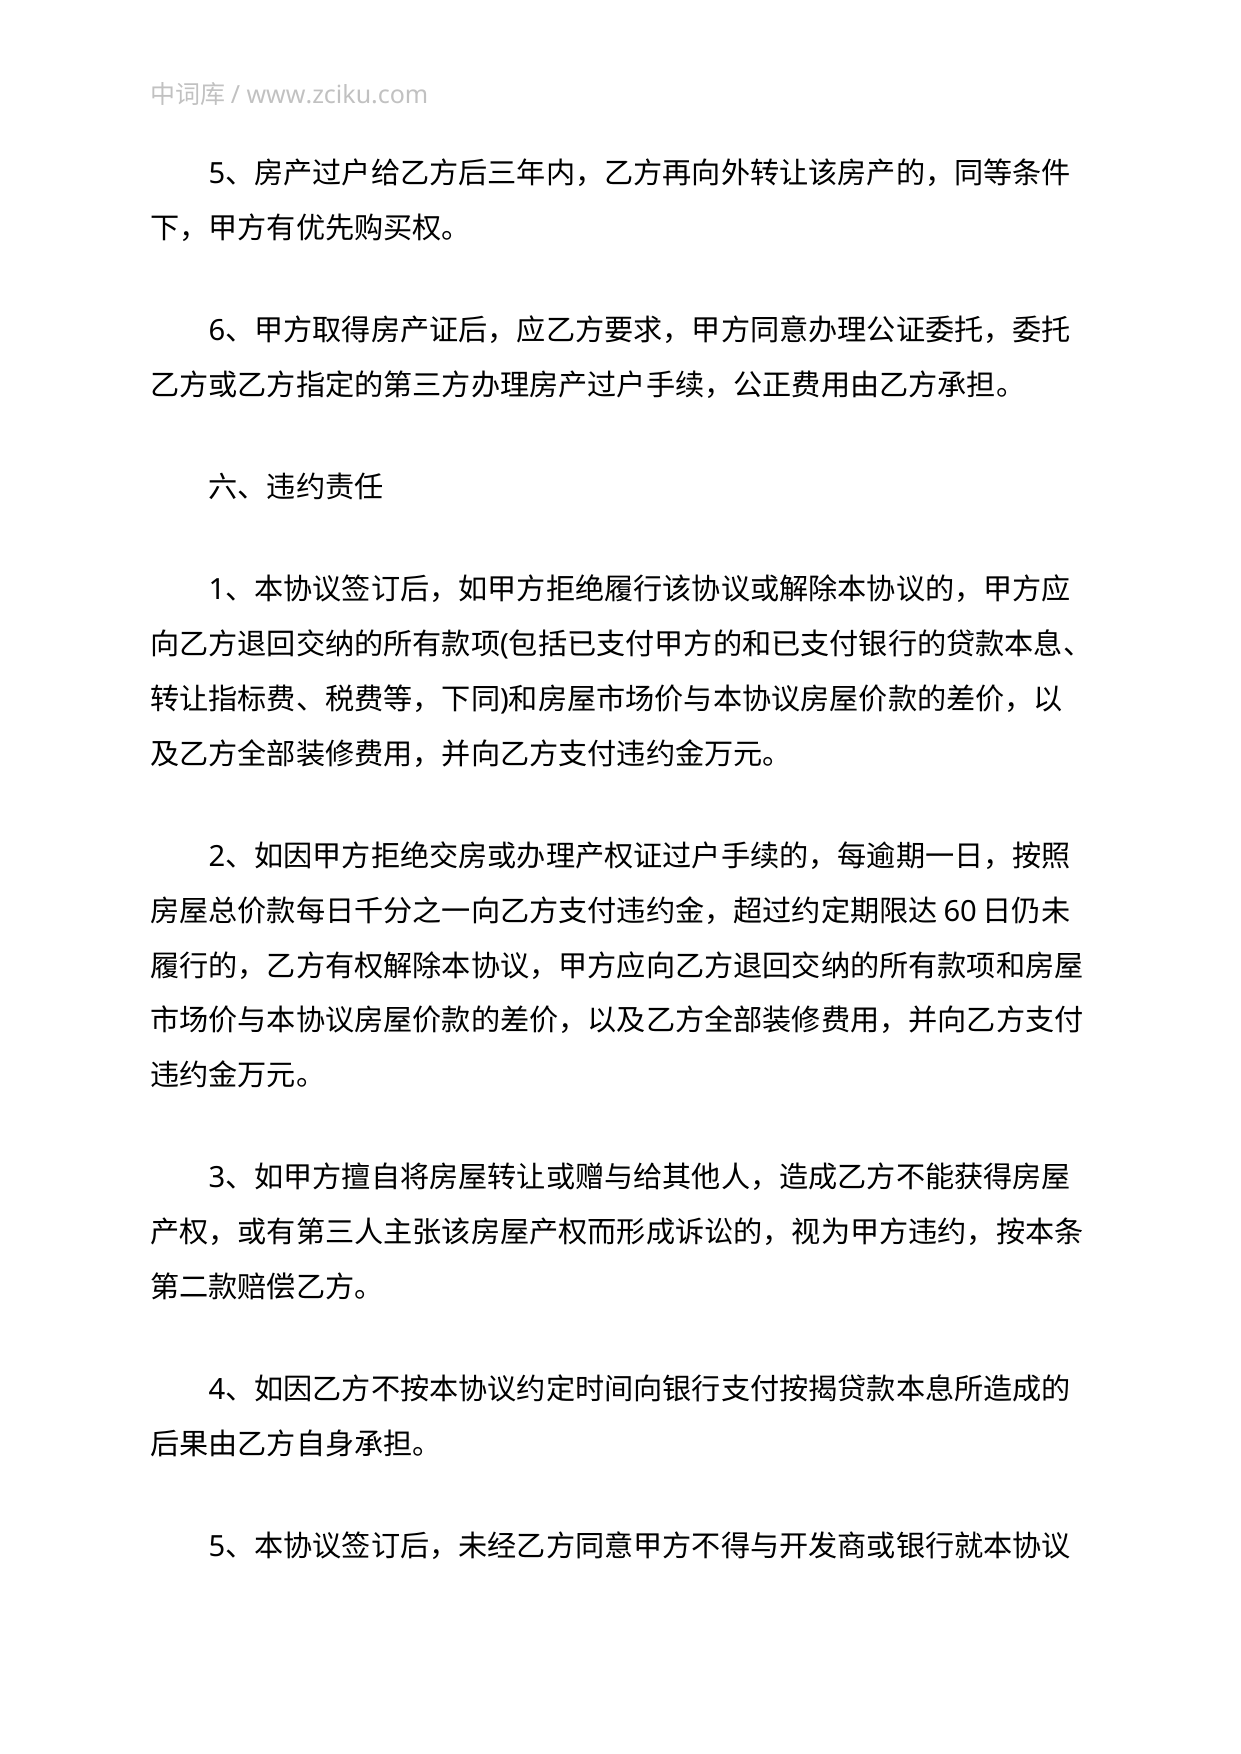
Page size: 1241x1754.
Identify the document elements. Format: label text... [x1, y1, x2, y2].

text 4、如因乙方不按本协议约定时间向银行支付按揭贷款本息所造成的后果由乙方自身承担。 [150, 1365, 1090, 1463]
text 6、甲方取得房产证后，应乙方要求，甲方同意办理公证委托，委托乙方或乙方指定的第三方办理房产过户手续，公正费用由乙方承担。 [150, 307, 1090, 404]
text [150, 1522, 1090, 1564]
text 2、如因甲方拒绝交房或办理产权证过户手续的，每逾期一日，按照房屋总价款每日千分之一向乙方支付违约金，超过约定期限达60日仍未履行的，乙方有权解除本协议，甲方应向乙方退回交纳的所有款项和房屋市场价与本协议房屋价款的差价，以及乙方全部装修费用，并向乙方支付违约金万元。 [150, 832, 1090, 1094]
text 5、房产过户给乙方后三年内，乙方再向外转让该房产的，同等条件下，甲方有优先购买权。 [150, 150, 1090, 247]
text 3、如甲方擅自将房屋转让或赠与给其他人，造成乙方不能获得房屋产权，或有第三人主张该房屋产权而形成诉讼的，视为甲方违约，按本条第二款赔偿乙方。 [150, 1154, 1090, 1306]
text 六、违约责任 [150, 463, 1090, 506]
text 1、本协议签订后，如甲方拒绝履行该协议或解除本协议的，甲方应向乙方退回交纳的所有款项(包括已支付甲方的和已支付银行的贷款本息、转让指标费、税费等，下同)和房屋市场价与本协议房屋价款的差价，以及乙方全部装修费用，并向乙方支付违约金万元。 [150, 565, 1090, 773]
